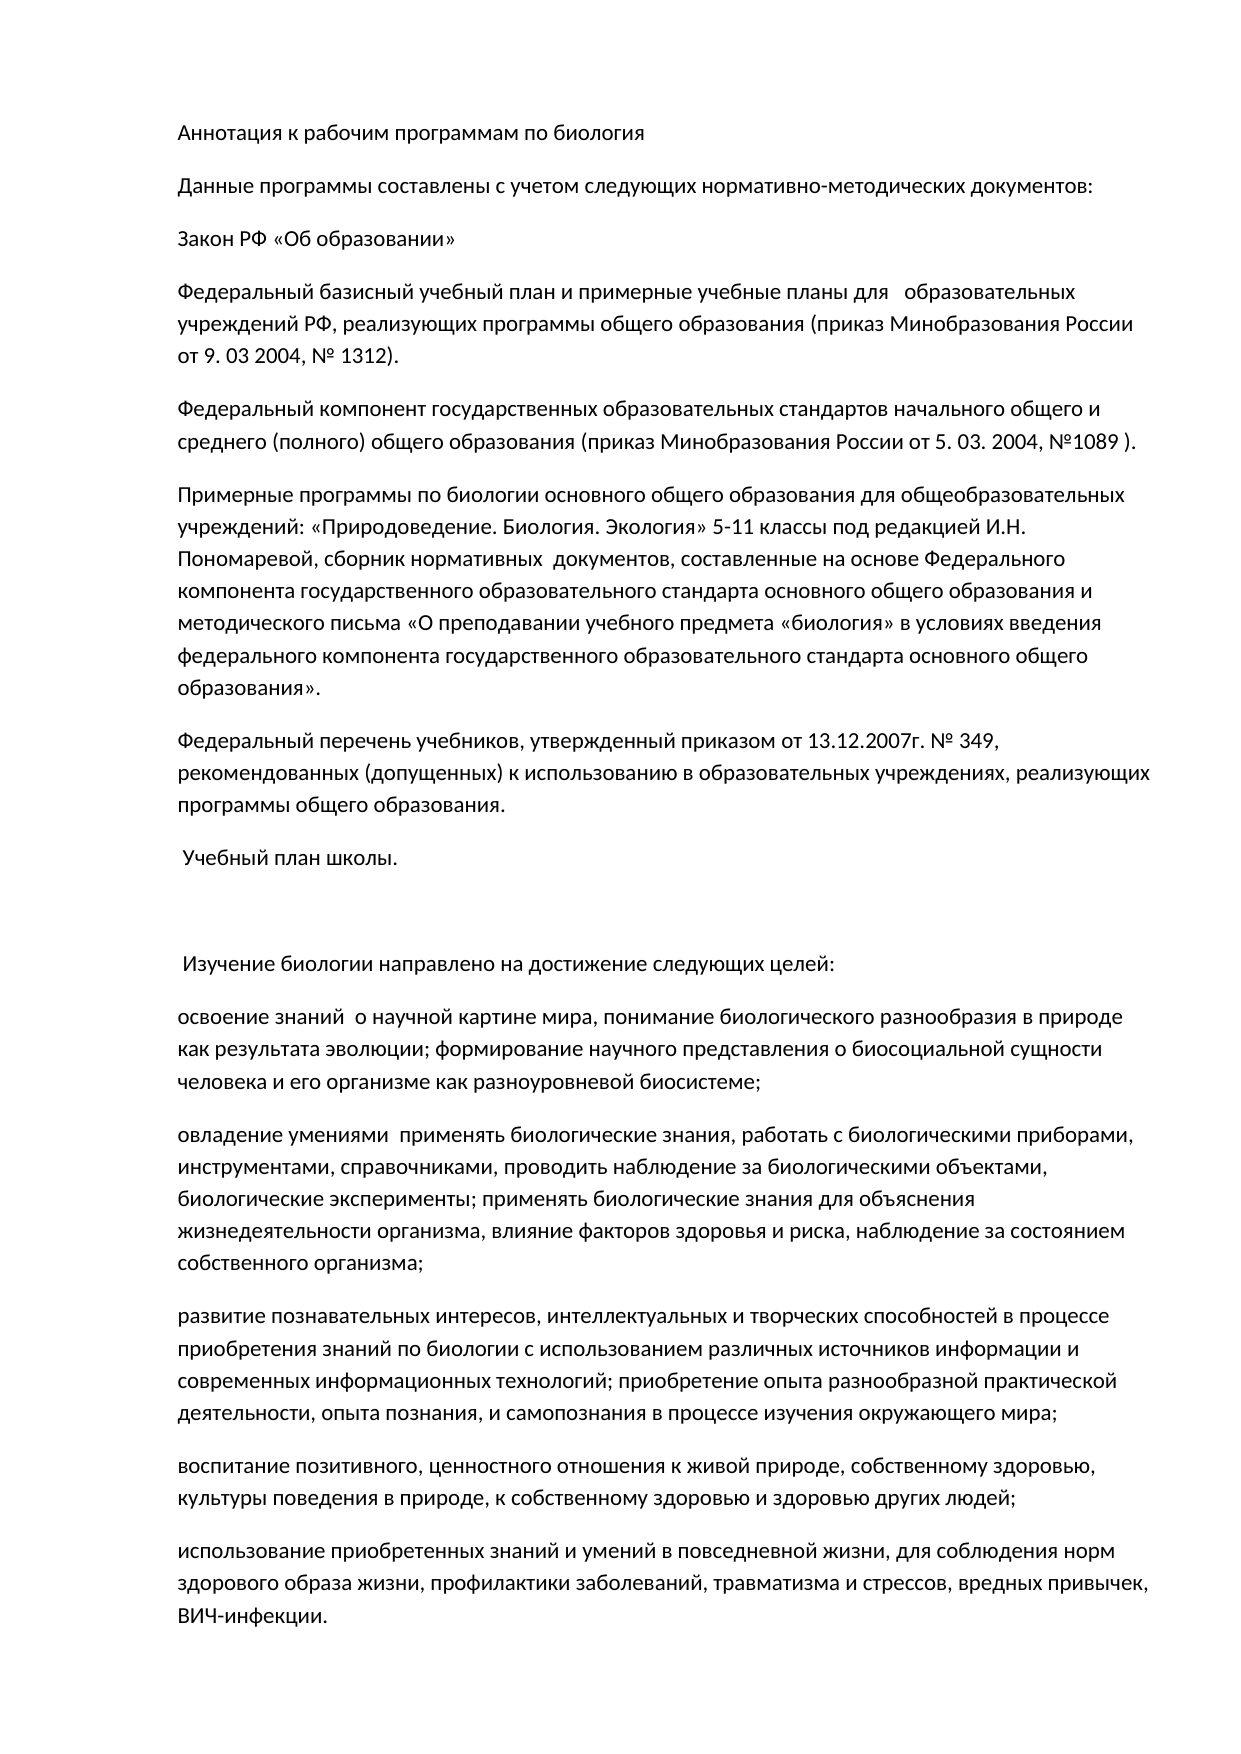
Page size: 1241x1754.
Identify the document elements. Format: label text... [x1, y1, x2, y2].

text Федеральный перечень учебников, утвержденный приказом от 13.12.2007г. № 349, рекомендованных (допущенных) к использованию в образовательных учреждениях, реализующих программы общего образования. [177, 726, 1152, 818]
text Федеральный базисный учебный план и примерные учебные планы для образовательных учреждений РФ, реализующих программы общего образования (приказ Минобразования России от 9. 03 2004, № 1312). [177, 277, 1152, 369]
text Данные программы составлены с учетом следующих нормативно-методических документов: [177, 171, 1152, 199]
text Закон РФ «Об образовании» [177, 224, 1152, 252]
text развитие познавательных интересов, интеллектуальных и творческих способностей в процессе приобретения знаний по биологии с использованием различных источников информации и современных информационных технологий; приобретение опыта разнообразной практической деятельности, опыта познания, и самопознания в процессе изучения окружающего мира; [177, 1302, 1152, 1426]
text освоение знаний о научной картине мира, понимание биологического разнообразия в природе как результата эволюции; формирование научного представления о биосоциальной сущности человека и его организме как разноуровневой биосистеме; [177, 1002, 1152, 1095]
text воспитание позитивного, ценностного отношения к живой природе, собственному здоровью, культуры поведения в природе, к собственному здоровью и здоровью других людей; [177, 1451, 1152, 1511]
text Федеральный компонент государственных образовательных стандартов начального общего и среднего (полного) общего образования (приказ Минобразования России от 5. 03. 2004, №1089 ). [177, 394, 1152, 455]
text Учебный план школы. [177, 843, 1152, 871]
text Примерные программы по биологии основного общего образования для общеобразовательных учреждений: «Природоведение. Биология. Экология» 5-11 классы под редакцией И.Н. Пономаревой, сборник нормативных документов, составленные на основе Федерального компонента государственного образовательного стандарта основного общего образования и методического письма «О преподавании учебного предмета «биология» в условиях введения федерального компонента государственного образовательного стандарта основного общего образования». [177, 480, 1152, 701]
text использование приобретенных знаний и умений в повседневной жизни, для соблюдения норм здорового образа жизни, профилактики заболеваний, травматизма и стрессов, вредных привычек, ВИЧ-инфекции. [177, 1536, 1152, 1629]
text Изучение биологии направлено на достижение следующих целей: [177, 949, 1152, 977]
text Аннотация к рабочим программам по биология [177, 118, 1152, 146]
text овладение умениями применять биологические знания, работать с биологическими приборами, инструментами, справочниками, проводить наблюдение за биологическими объектами, биологические эксперименты; применять биологические знания для объяснения жизнедеятельности организма, влияние факторов здоровья и риска, наблюдение за состоянием собственного организма; [177, 1120, 1152, 1277]
